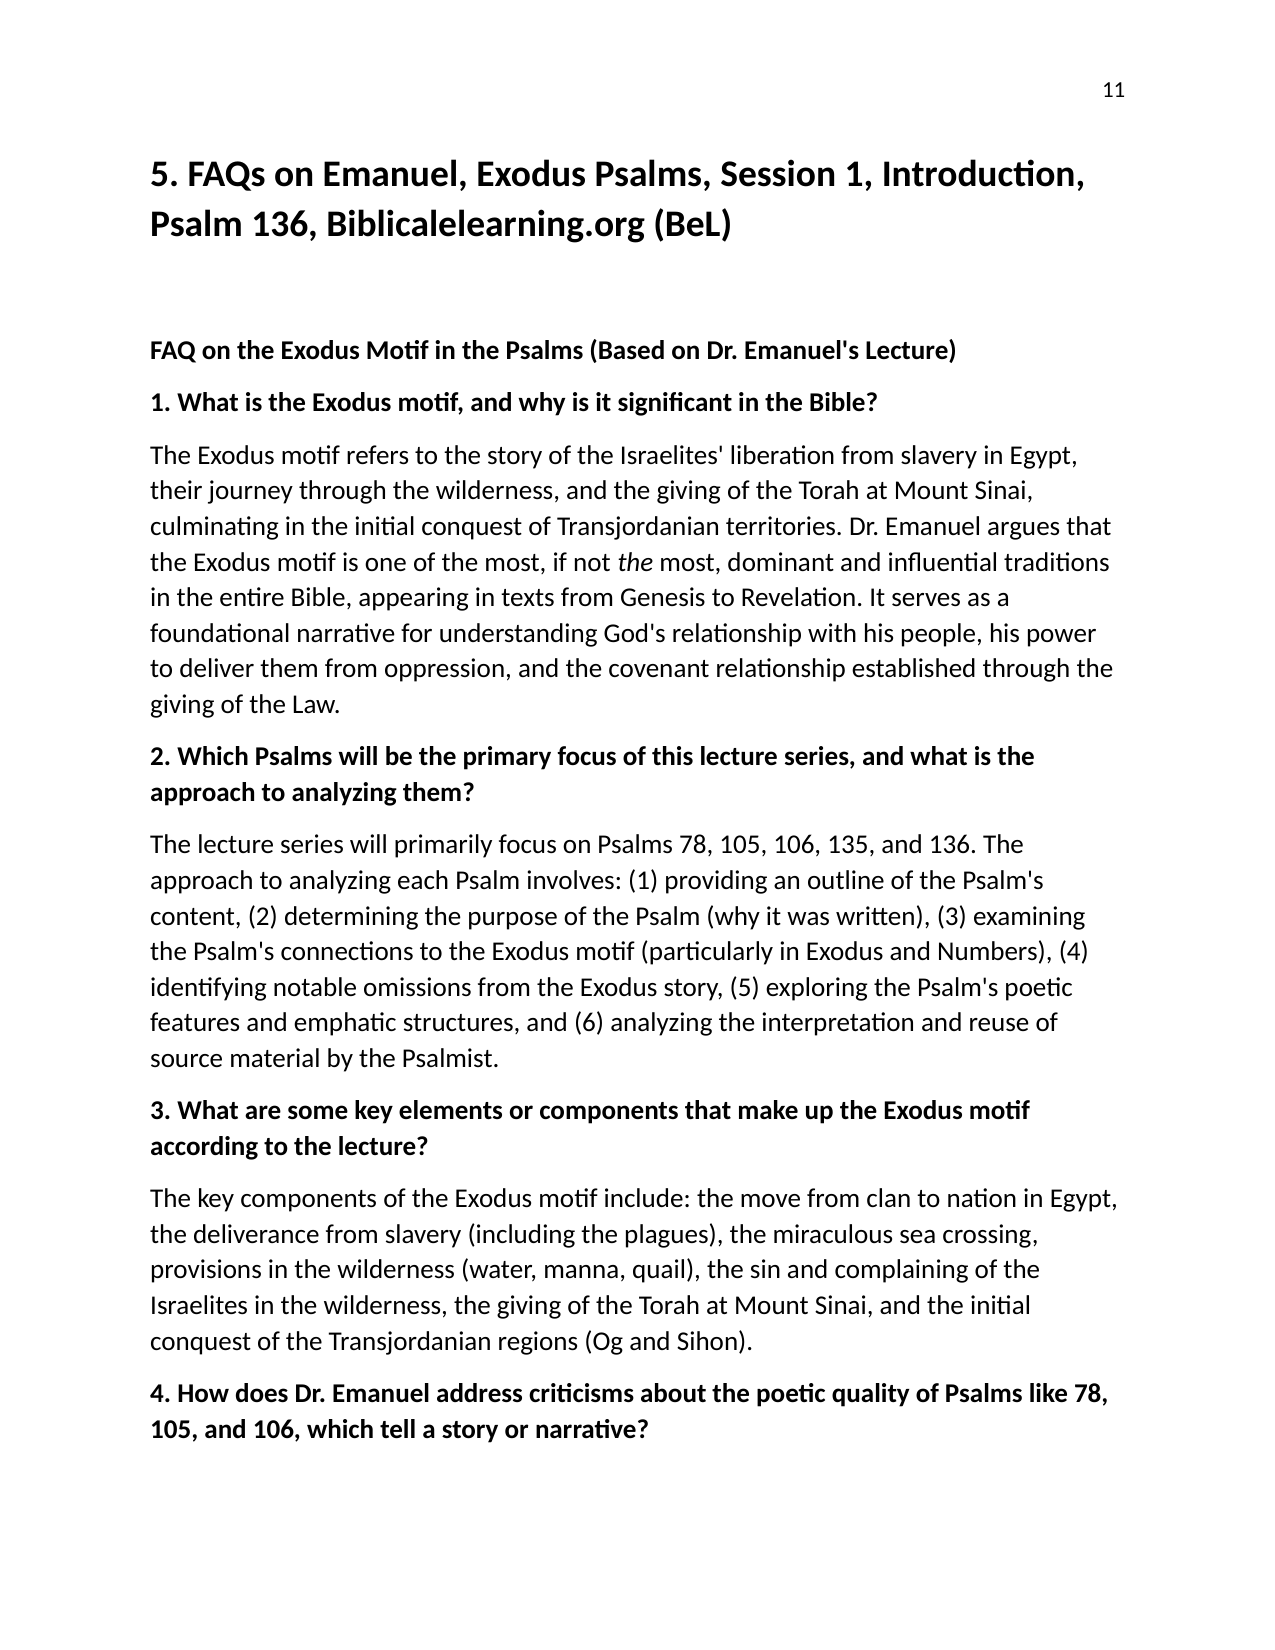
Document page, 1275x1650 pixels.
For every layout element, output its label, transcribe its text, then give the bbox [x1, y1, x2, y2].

text 1. What is the Exodus motif, and why is it significant in the Bible? [150, 386, 1125, 418]
text The key components of the Exodus motif include: the move from clan to nation in Egypt, the deliverance from slavery (including the plagues), the miraculous sea crossing, provisions in the wilderness (water, manna, quail), the sin and complaining of the Israelites in the wilderness, the giving of the Torah at Mount Sinai, and the initial conquest of the Transjordanian regions (Og and Sihon). [150, 1181, 1125, 1357]
text 5. FAQs on Emanuel, Exodus Psalms, Session 1, Introduction, Psalm 136, Biblicalelearning.org (BeL) Top of Form [150, 150, 1125, 314]
text The Exodus motif refers to the story of the Israelites' liberation from slavery in Egypt, their journey through the wilderness, and the giving of the Torah at Mount Sinai, culminating in the initial conquest of Transjordanian territories. Dr. Emanuel argues that the Exodus motif is one of the most, if not the most, dominant and influential traditions in the entire Bible, appearing in texts from Genesis to Revelation. It serves as a foundational narrative for understanding God's relationship with his people, his power to deliver them from oppression, and the covenant relationship established through the giving of the Law. [150, 438, 1125, 720]
text The lecture series will primarily focus on Psalms 78, 105, 106, 135, and 136. The approach to analyzing each Psalm involves: (1) providing an outline of the Psalm's content, (2) determining the purpose of the Psalm (why it was written), (3) examining the Psalm's connections to the Exodus motif (particularly in Exodus and Numbers), (4) identifying notable omissions from the Exodus story, (5) exploring the Psalm's poetic features and emphatic structures, and (6) analyzing the interpretation and reuse of source material by the Psalmist. [150, 827, 1125, 1074]
text 4. How does Dr. Emanuel address criticisms about the poetic quality of Psalms like 78, 105, and 106, which tell a story or narrative? [150, 1376, 1125, 1445]
text FAQ on the Exodus Motif in the Psalms (Based on Dr. Emanuel's Lecture) [150, 333, 1125, 366]
text 3. What are some key elements or components that make up the Exodus motif according to the lecture? [150, 1093, 1125, 1162]
text 2. Which Psalms will be the primary focus of this lecture series, and what is the approach to analyzing them? [150, 739, 1125, 808]
